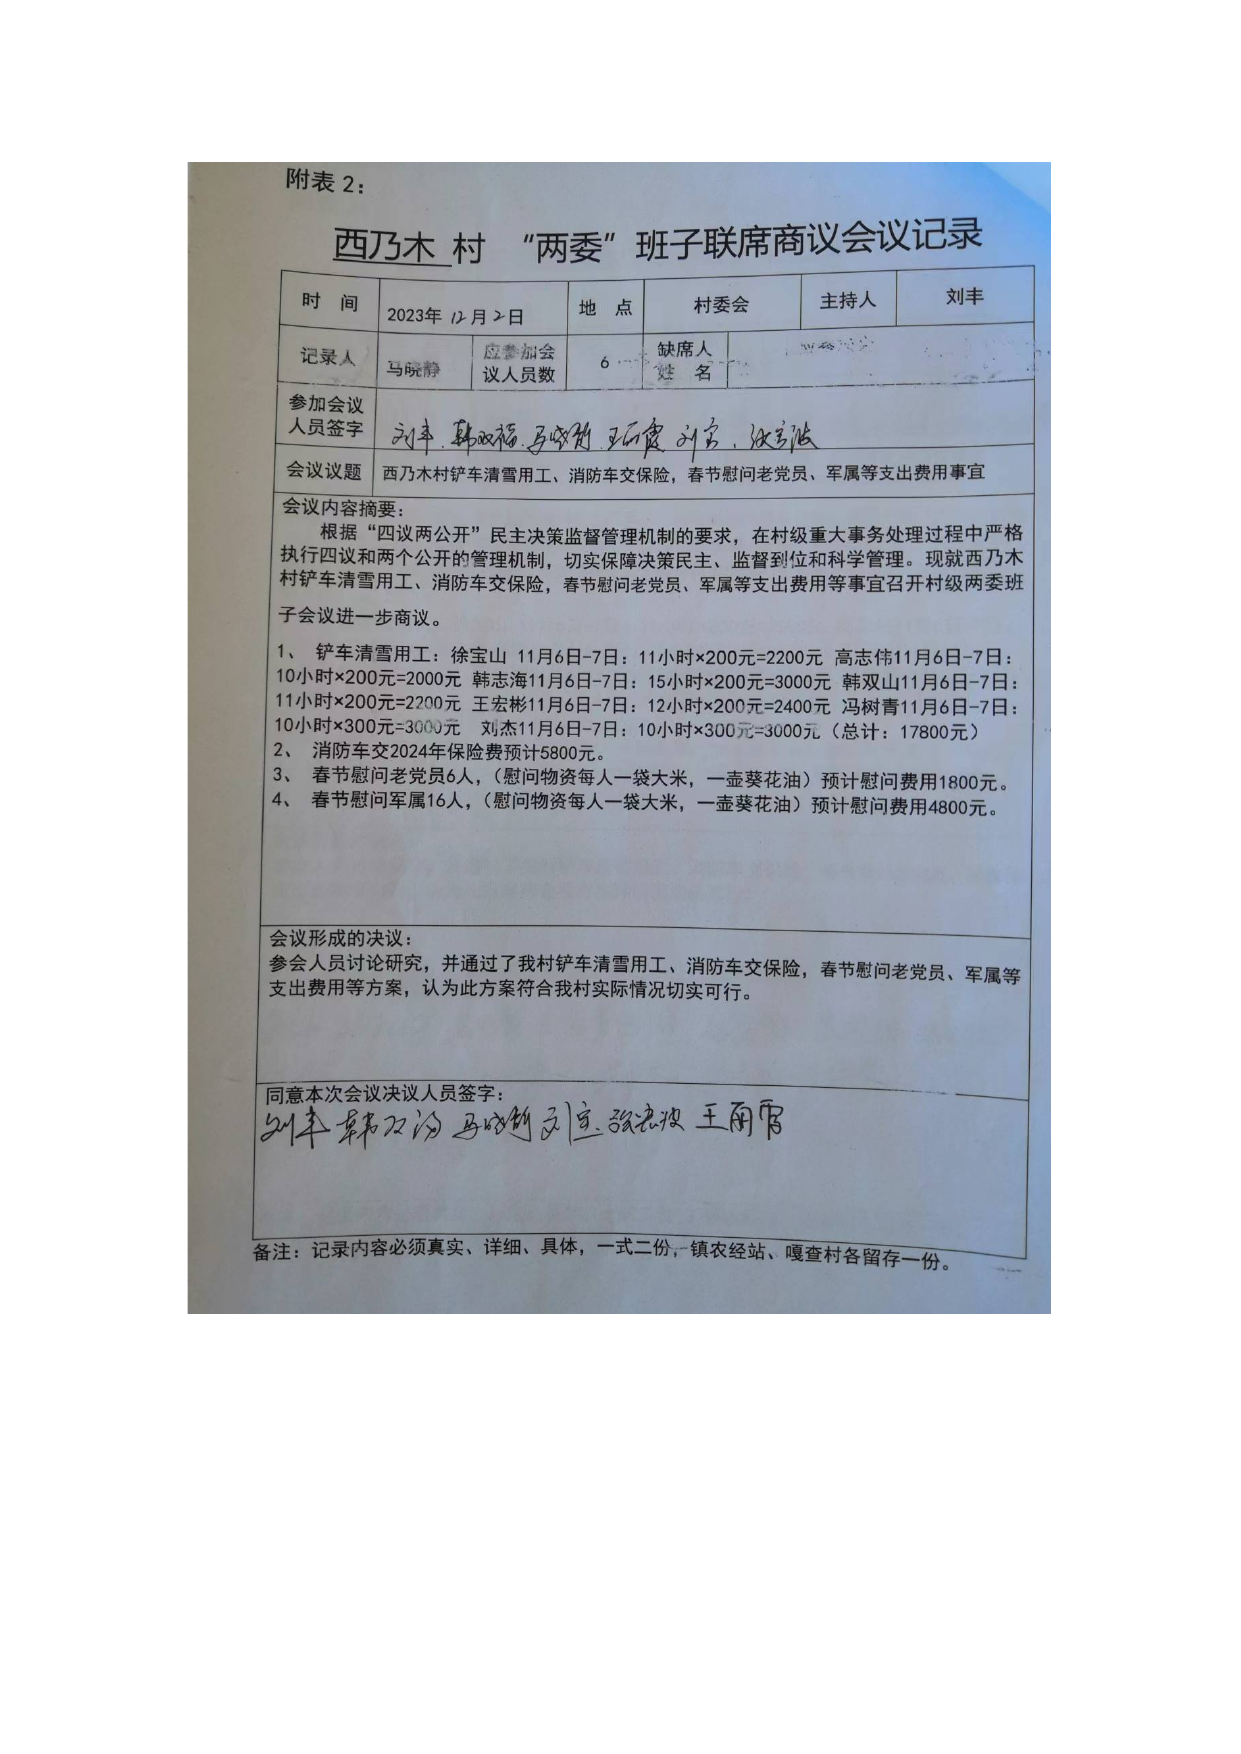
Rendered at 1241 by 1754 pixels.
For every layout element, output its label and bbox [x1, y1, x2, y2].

picture [187, 162, 1051, 1314]
